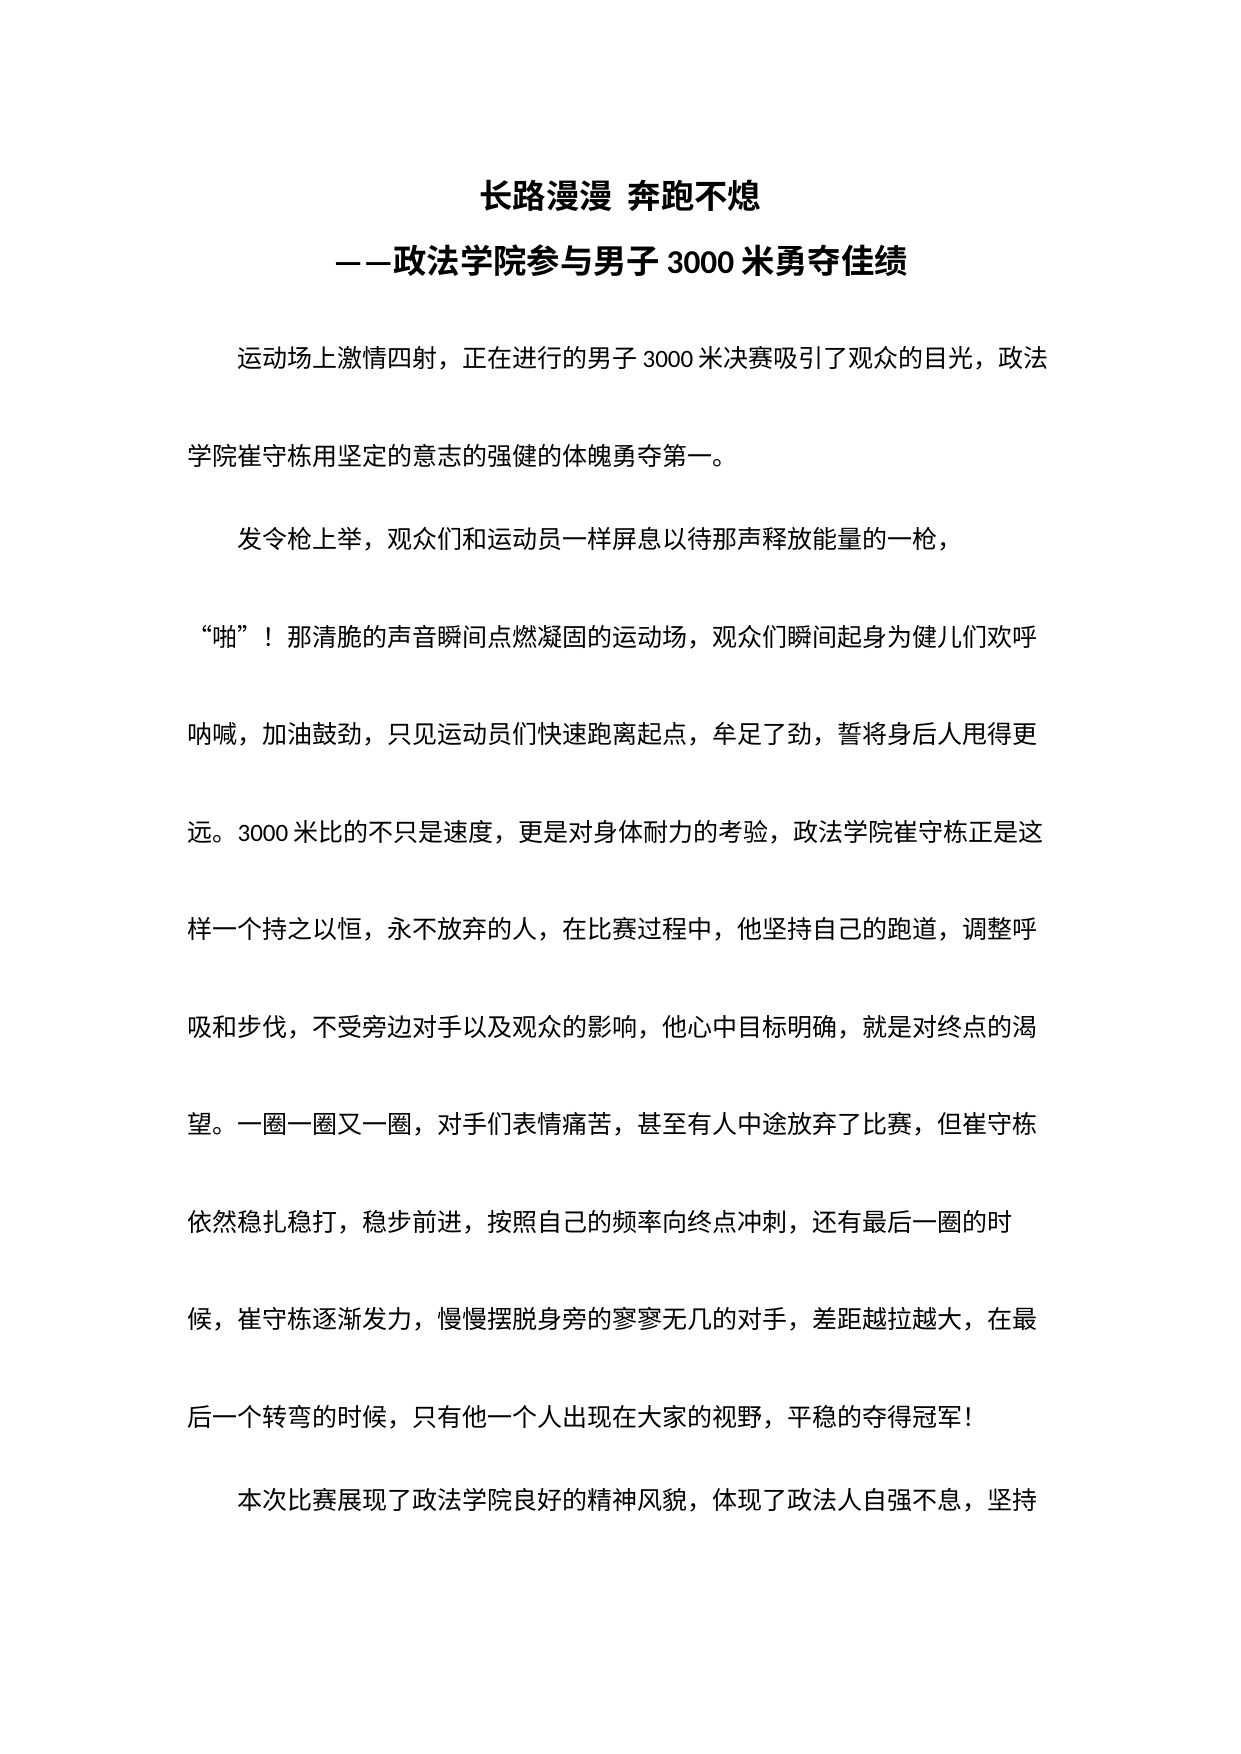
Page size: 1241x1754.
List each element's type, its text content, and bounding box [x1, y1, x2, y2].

text 运动场上激情四射，正在进行的男子3000米决赛吸引了观众的目光，政法学院崔守栋用坚定的意志的强健的体魄勇夺第一。 [187, 324, 1053, 487]
text 发令枪上举，观众们和运动员一样屏息以待那声释放能量的一枪，“啪”！那清脆的声音瞬间点燃凝固的运动场，观众们瞬间起身为健儿们欢呼呐喊，加油鼓劲，只见运动员们快速跑离起点，牟足了劲，誓将身后人甩得更远。3000米比的不只是速度，更是对身体耐力的考验，政法学院崔守栋正是这样一个持之以恒，永不放弃的人，在比赛过程中，他坚持自己的跑道，调整呼吸和步伐，不受旁边对手以及观众的影响，他心中目标明确，就是对终点的渴望。一圈一圈又一圈，对手们表情痛苦，甚至有人中途放弃了比赛，但崔守栋依然稳扎稳打，稳步前进，按照自己的频率向终点冲刺，还有最后一圈的时候，崔守栋逐渐发力，慢慢摆脱身旁的寥寥无几的对手，差距越拉越大，在最后一个转弯的时候，只有他一个人出现在大家的视野，平稳的夺得冠军！ [187, 505, 1053, 1448]
text ——政法学院参与男子3000米勇夺佳绩 [187, 227, 1053, 292]
text 长路漫漫 奔跑不熄 [187, 162, 1053, 227]
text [187, 1466, 1053, 1531]
